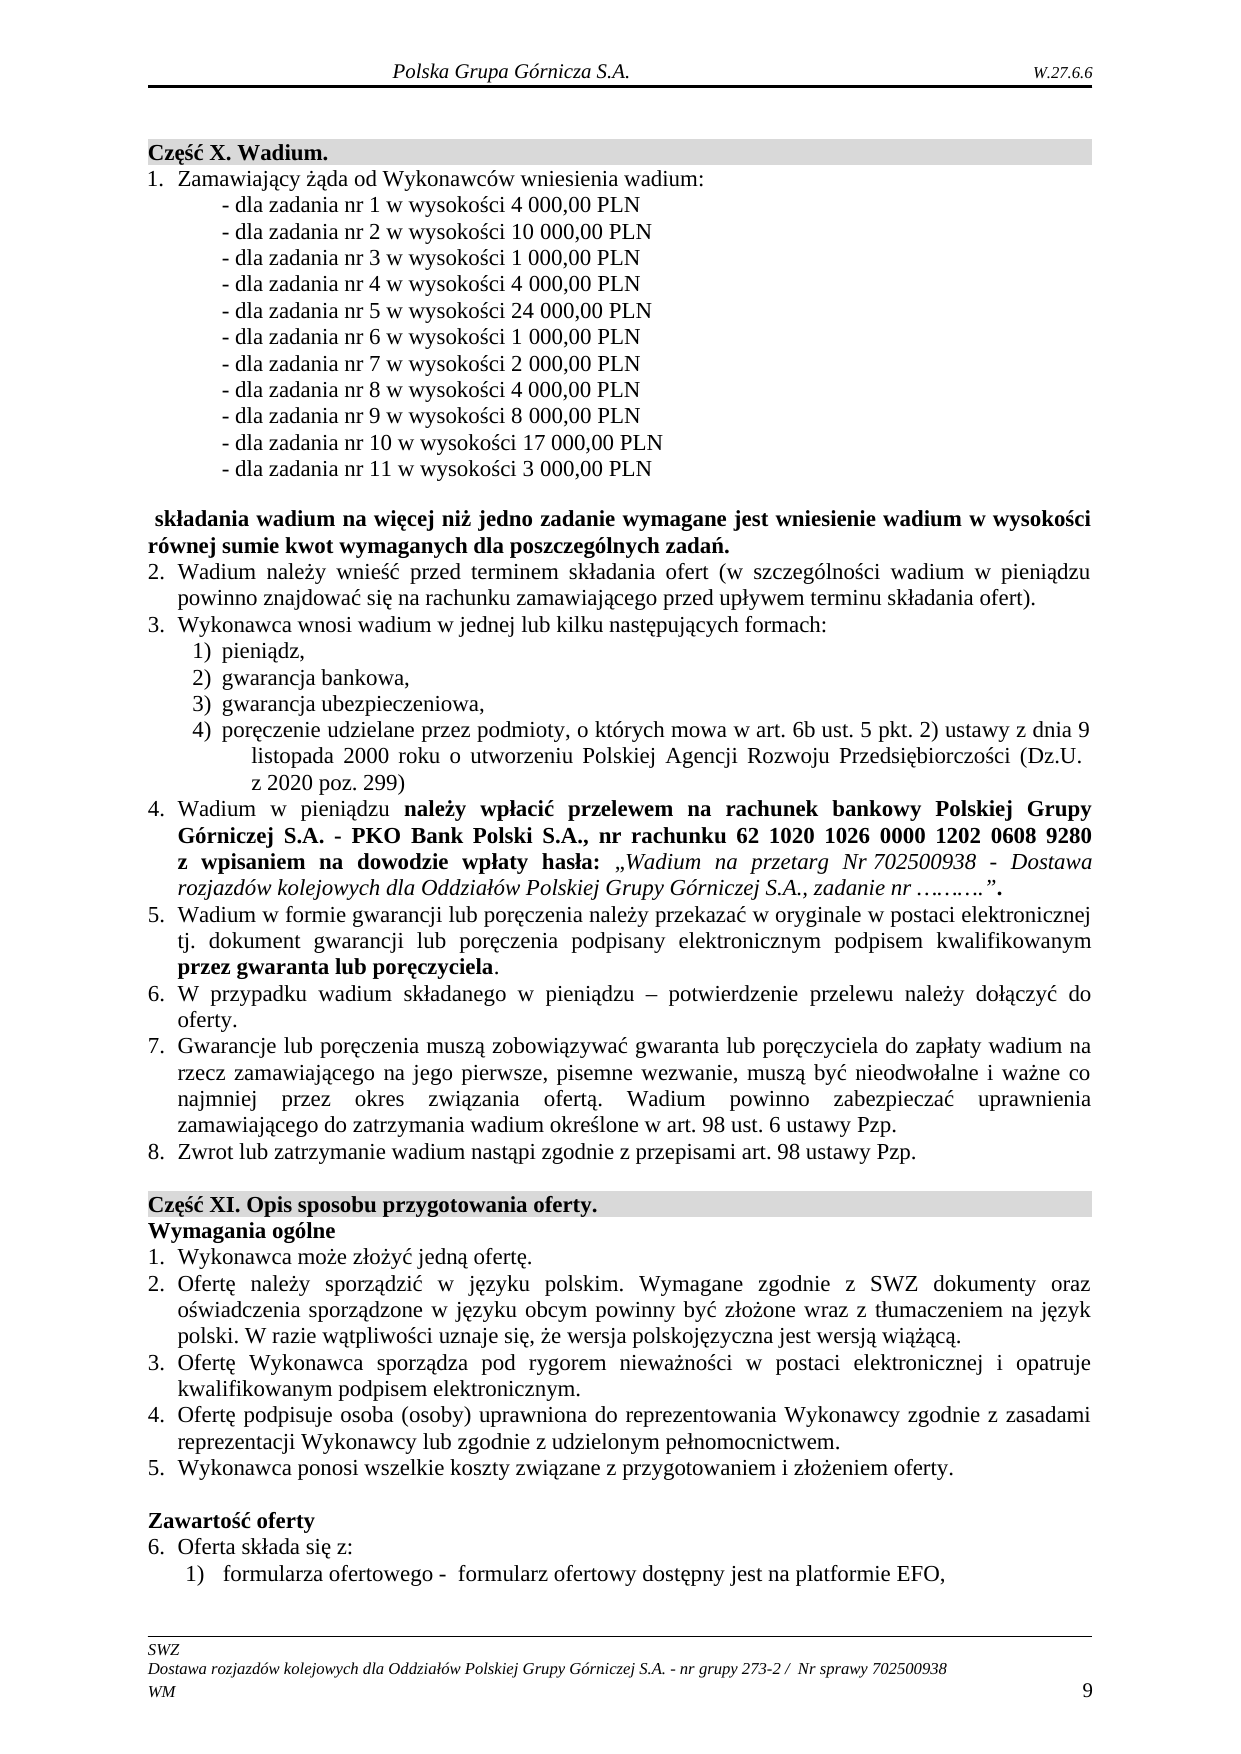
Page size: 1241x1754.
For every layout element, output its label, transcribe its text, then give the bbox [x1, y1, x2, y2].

list Ofertę podpisuje osoba (osoby) uprawniona do reprezentowania Wykonawcy zgodnie z zasadami reprezentacji Wykonawcy lub zgodnie z udzielonym pełnomocnictwem. [148, 1401, 1092, 1454]
list - dla zadania nr 8 w wysokości 4 000,00 PLN [222, 376, 1092, 402]
list formularza ofertowego - formularz ofertowy dostępny jest na platformie EFO, [185, 1559, 1092, 1586]
list - dla zadania nr 2 w wysokości 10 000,00 PLN [222, 218, 1092, 244]
list - dla zadania nr 5 w wysokości 24 000,00 PLN [222, 297, 1092, 323]
list - dla zadania nr 10 w wysokości 17 000,00 PLN [222, 429, 1092, 455]
list pieniądz, [192, 637, 1092, 663]
text składania wadium na więcej niż jedno zadanie wymagane jest wniesienie wadium w wysokości równej sumie kwot wymaganych dla poszczególnych zadań. [148, 505, 1092, 558]
list - dla zadania nr 3 w wysokości 1 000,00 PLN [222, 244, 1092, 271]
list Gwarancje lub poręczenia muszą zobowiązywać gwaranta lub poręczyciela do zapłaty wadium na rzecz zamawiającego na jego pierwsze, pisemne wezwanie, muszą być nieodwołalne i ważne co najmniej przez okres związania ofertą. Wadium powinno zabezpieczać uprawnienia zamawiającego do zatrzymania wadium określone w art. 98 ust. 6 ustawy Pzp. [148, 1032, 1092, 1138]
list - dla zadania nr 6 w wysokości 1 000,00 PLN [222, 323, 1092, 349]
text Wymagania ogólne [148, 1217, 1092, 1243]
list poręczenie udzielane przez podmioty, o których mowa w art. 6b ust. 5 pkt. 2) ustawy z dnia 9 listopada 2000 roku o utworzeniu Polskiej Agencji Rozwoju Przedsiębiorczości (Dz.U. z 2020 poz. 299) [192, 716, 1092, 795]
list Ofertę Wykonawca sporządza pod rygorem nieważności w postaci elektronicznej i opatruje kwalifikowanym podpisem elektronicznym. [148, 1349, 1092, 1401]
list Zamawiający żąda od Wykonawców wniesienia wadium: [147, 165, 1092, 191]
list gwarancja bankowa, [192, 663, 1092, 690]
list Wykonawca ponosi wszelkie koszty związane z przygotowaniem i złożeniem oferty. [148, 1454, 1092, 1481]
subtitle Część XI. Opis sposobu przygotowania oferty. [148, 1191, 1092, 1217]
list W przypadku wadium składanego w pieniądzu – potwierdzenie przelewu należy dołączyć do oferty. [148, 980, 1092, 1032]
list Wykonawca wnosi wadium w jednej lub kilku następujących formach: [148, 611, 1092, 637]
list Wykonawca może złożyć jedną ofertę. [148, 1243, 1092, 1270]
subtitle Część X. Wadium. [148, 139, 1092, 165]
list Wadium w pieniądzu należy wpłacić przelewem na rachunek bankowy Polskiej Grupy Górniczej S.A. - PKO Bank Polski S.A., nr rachunku 62 1020 1026 0000 1202 0608 9280 z wpisaniem na dowodzie wpłaty hasła: „Wadium na przetarg Nr 702500938 - Dostawa rozjazdów kolejowych dla Oddziałów Polskiej Grupy Górniczej S.A., zadanie nr ……….”. [148, 795, 1092, 901]
list - dla zadania nr 7 w wysokości 2 000,00 PLN [222, 349, 1092, 376]
text Zawartość oferty [148, 1507, 1092, 1533]
list gwarancja ubezpieczeniowa, [192, 690, 1092, 716]
list - dla zadania nr 4 w wysokości 4 000,00 PLN [222, 271, 1092, 297]
list Ofertę należy sporządzić w języku polskim. Wymagane zgodnie z SWZ dokumenty oraz oświadczenia sporządzone w języku obcym powinny być złożone wraz z tłumaczeniem na język polski. W razie wątpliwości uznaje się, że wersja polskojęzyczna jest wersją wiążącą. [148, 1270, 1092, 1349]
list - dla zadania nr 9 w wysokości 8 000,00 PLN [222, 402, 1092, 429]
list - dla zadania nr 11 w wysokości 3 000,00 PLN [222, 455, 1092, 481]
list Wadium w formie gwarancji lub poręczenia należy przekazać w oryginale w postaci elektronicznej tj. dokument gwarancji lub poręczenia podpisany elektronicznym podpisem kwalifikowanym przez gwaranta lub poręczyciela. [148, 901, 1092, 980]
list Zwrot lub zatrzymanie wadium nastąpi zgodnie z przepisami art. 98 ustawy Pzp. [148, 1138, 1092, 1164]
list Wadium należy wnieść przed terminem składania ofert (w szczególności wadium w pieniądzu powinno znajdować się na rachunku zamawiającego przed upływem terminu składania ofert). [148, 558, 1092, 611]
list Oferta składa się z: [148, 1533, 1092, 1559]
list - dla zadania nr 1 w wysokości 4 000,00 PLN [222, 191, 1092, 218]
